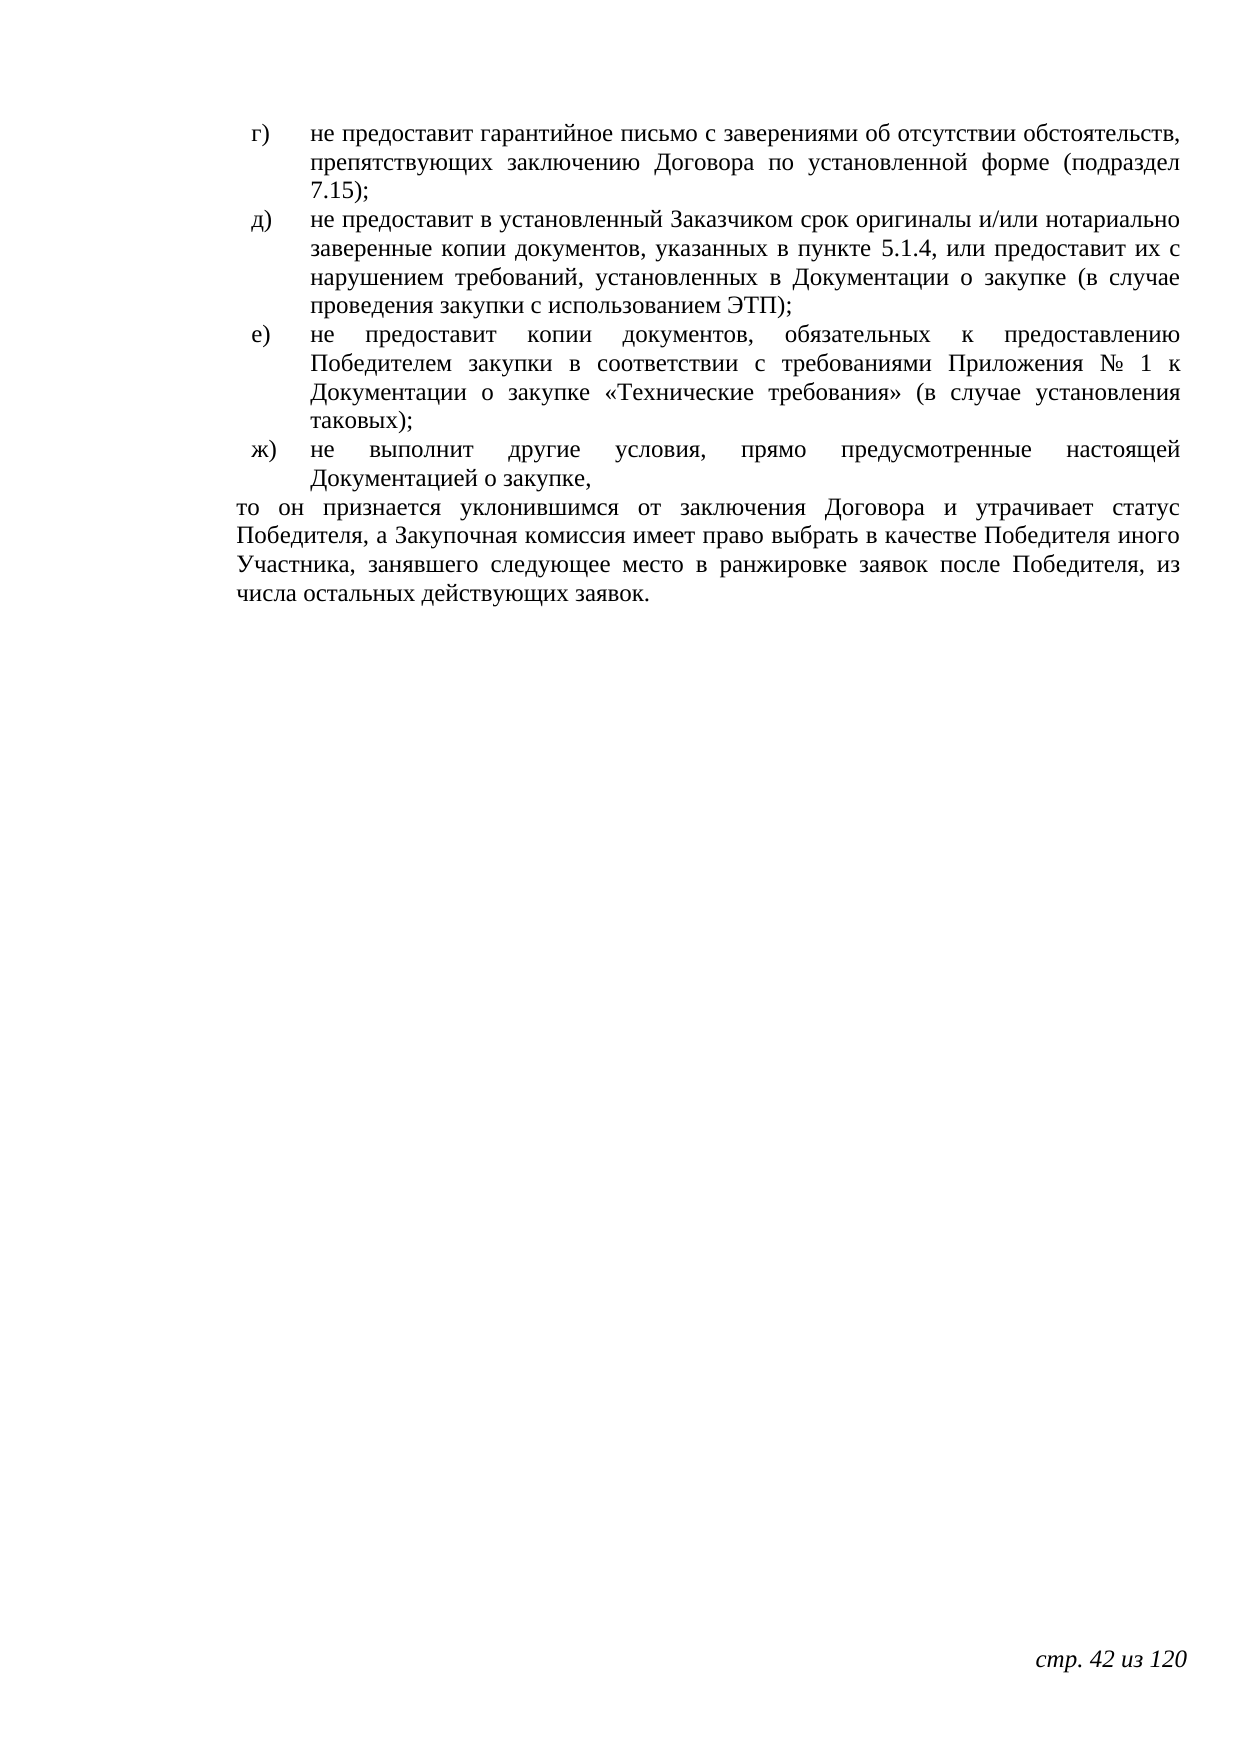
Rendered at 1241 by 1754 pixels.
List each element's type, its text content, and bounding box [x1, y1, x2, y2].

text то он признается уклонившимся от заключения Договора и утрачивает статус Победителя, а Закупочная комиссия имеет право выбрать в качестве Победителя иного Участника, занявшего следующее место в ранжировке заявок после Победителя, из числа остальных действующих заявок. [236, 492, 1181, 607]
text не предоставит копии документов, обязательных к предоставлению Победителем закупки в соответствии с требованиями Приложения № 1 к Документации о закупке «Технические требования» (в случае установления таковых); [251, 319, 1181, 434]
text не предоставит гарантийное письмо с заверениями об отсутствии обстоятельств, препятствующих заключению Договора по установленной форме (подраздел 7.15); [251, 118, 1181, 204]
text не выполнит другие условия, прямо предусмотренные настоящей Документацией о закупке, [251, 434, 1181, 492]
text не предоставит в установленный Заказчиком срок оригиналы и/или нотариально заверенные копии документов, указанных в пункте 5.1.4, или предоставит их с нарушением требований, установленных в Документации о закупке (в случае проведения закупки с использованием ЭТП); [251, 204, 1181, 319]
